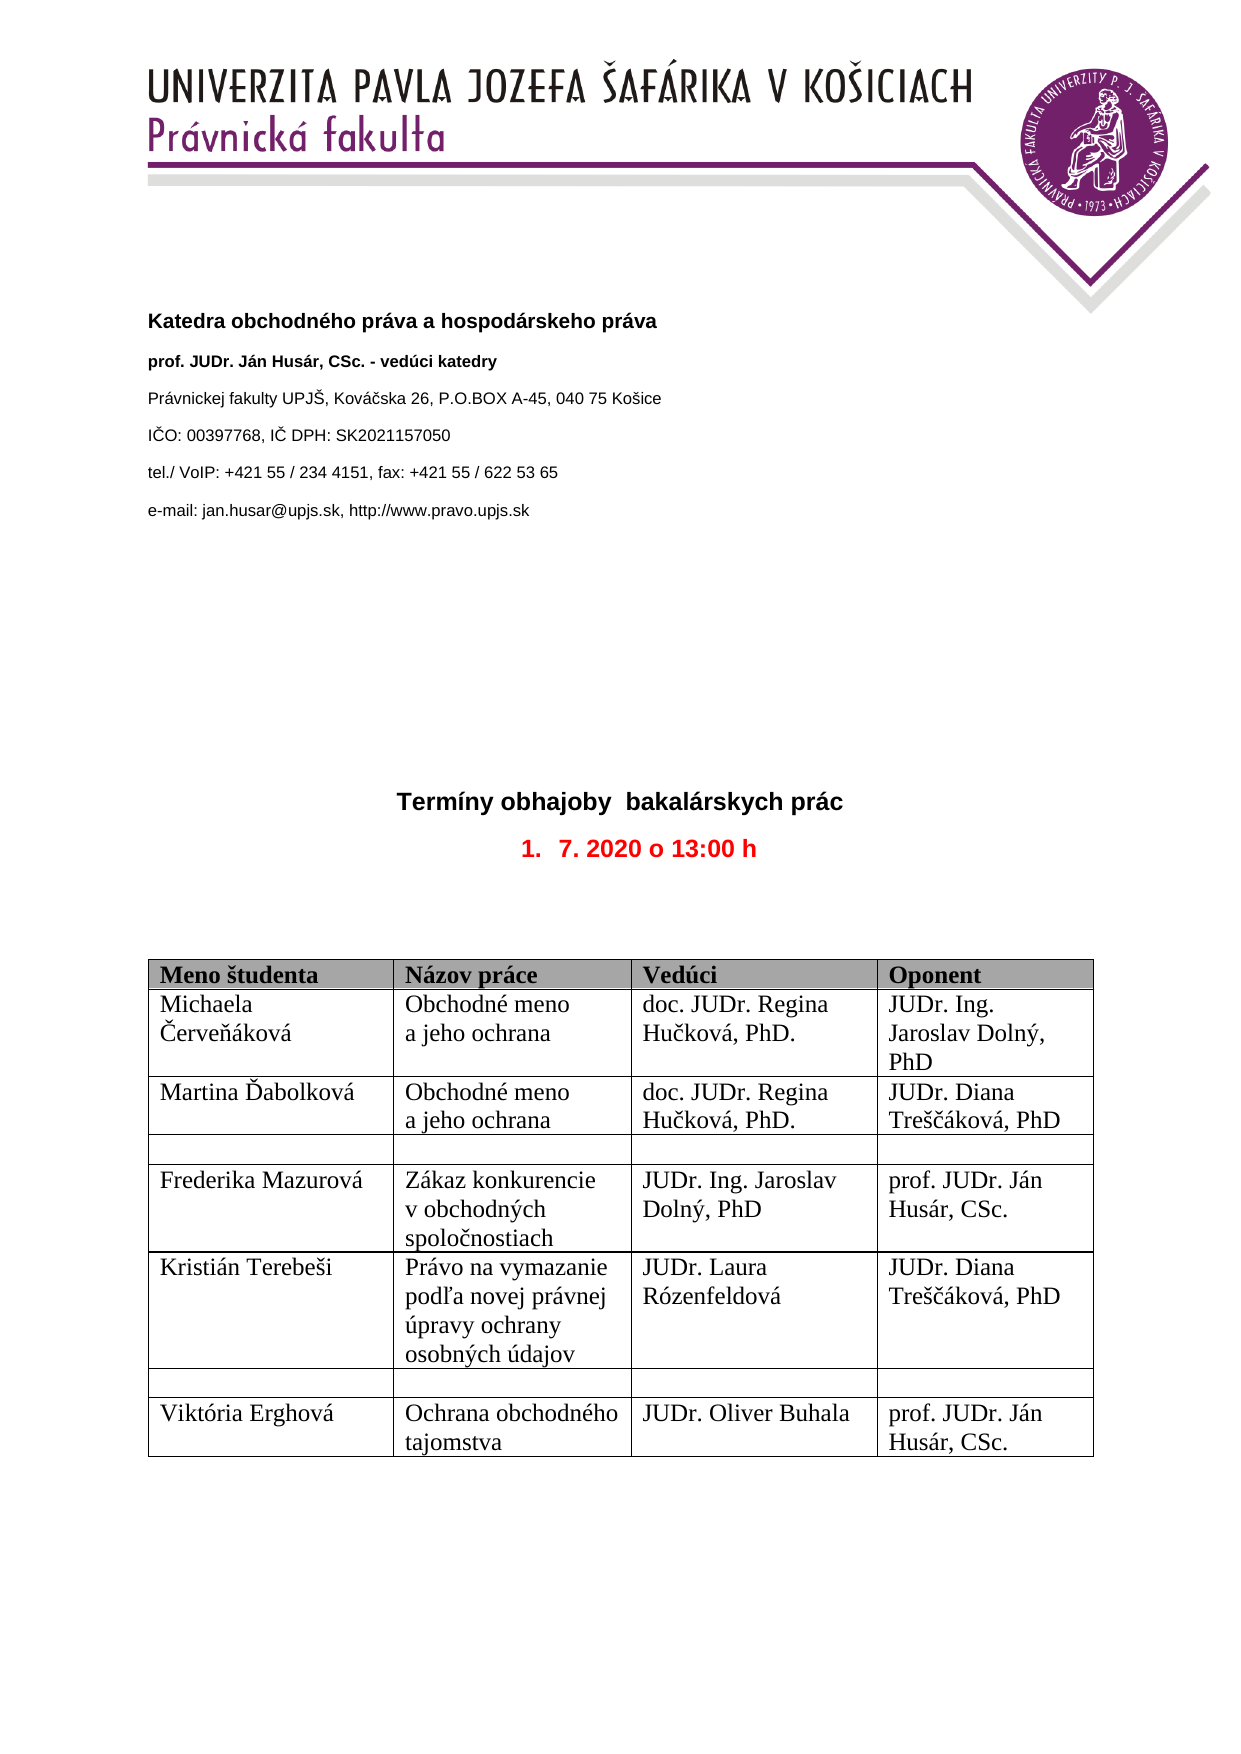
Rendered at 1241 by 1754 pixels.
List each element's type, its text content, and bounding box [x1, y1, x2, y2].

table_cell JUDr. Laura Rózenfeldová [632, 1253, 877, 1367]
table_cell JUDr. Diana Treščáková, PhD [878, 1077, 1093, 1134]
table_cell [394, 1135, 631, 1164]
table_header Meno študenta [149, 960, 393, 988]
table_cell Frederika Mazurová [149, 1165, 393, 1251]
table_cell JUDr. Diana Treščáková, PhD [878, 1253, 1093, 1367]
table_cell JUDr. Ing. Jaroslav Dolný, PhD [878, 990, 1093, 1076]
table_cell [632, 1369, 877, 1397]
table_cell Zákaz konkurencie v obchodných spoločnostiach [394, 1165, 631, 1251]
table_cell Martina Ďabolková [149, 1077, 393, 1134]
table_cell [149, 1135, 393, 1164]
table_cell doc. JUDr. Regina Hučková, PhD. [632, 990, 877, 1076]
table_cell [878, 1135, 1093, 1164]
table_cell Viktória Erghová [149, 1398, 393, 1456]
table_cell prof. JUDr. Ján Husár, CSc. [878, 1165, 1093, 1251]
table_cell Právo na vymazanie podľa novej právnej úpravy ochrany osobných údajov [394, 1253, 631, 1367]
table_cell Kristián Terebeši [149, 1253, 393, 1367]
table_cell [878, 1369, 1093, 1397]
table_cell [394, 1369, 631, 1397]
table_cell doc. JUDr. Regina Hučková, PhD. [632, 1077, 877, 1134]
table_cell [149, 1369, 393, 1397]
table_cell prof. JUDr. Ján Husár, CSc. [878, 1398, 1093, 1456]
table_cell Obchodné meno a jeho ochrana [394, 990, 631, 1076]
text Termíny obhajoby bakalárskych prác [148, 787, 1092, 816]
table_cell [632, 1135, 877, 1164]
table_cell Michaela Červeňáková [149, 990, 393, 1076]
table_header Vedúci [632, 960, 877, 988]
table_header Oponent [878, 960, 1093, 988]
table_cell Obchodné meno a jeho ochrana [394, 1077, 631, 1134]
table_header Názov práce [394, 960, 631, 988]
table_cell Ochrana obchodného tajomstva [394, 1398, 631, 1456]
table_cell JUDr. Oliver Buhala [632, 1398, 877, 1456]
table_cell JUDr. Ing. Jaroslav Dolný, PhD [632, 1165, 877, 1251]
list 7. 2020 o 13:00 h [185, 834, 1092, 863]
picture [147, 59, 1211, 314]
